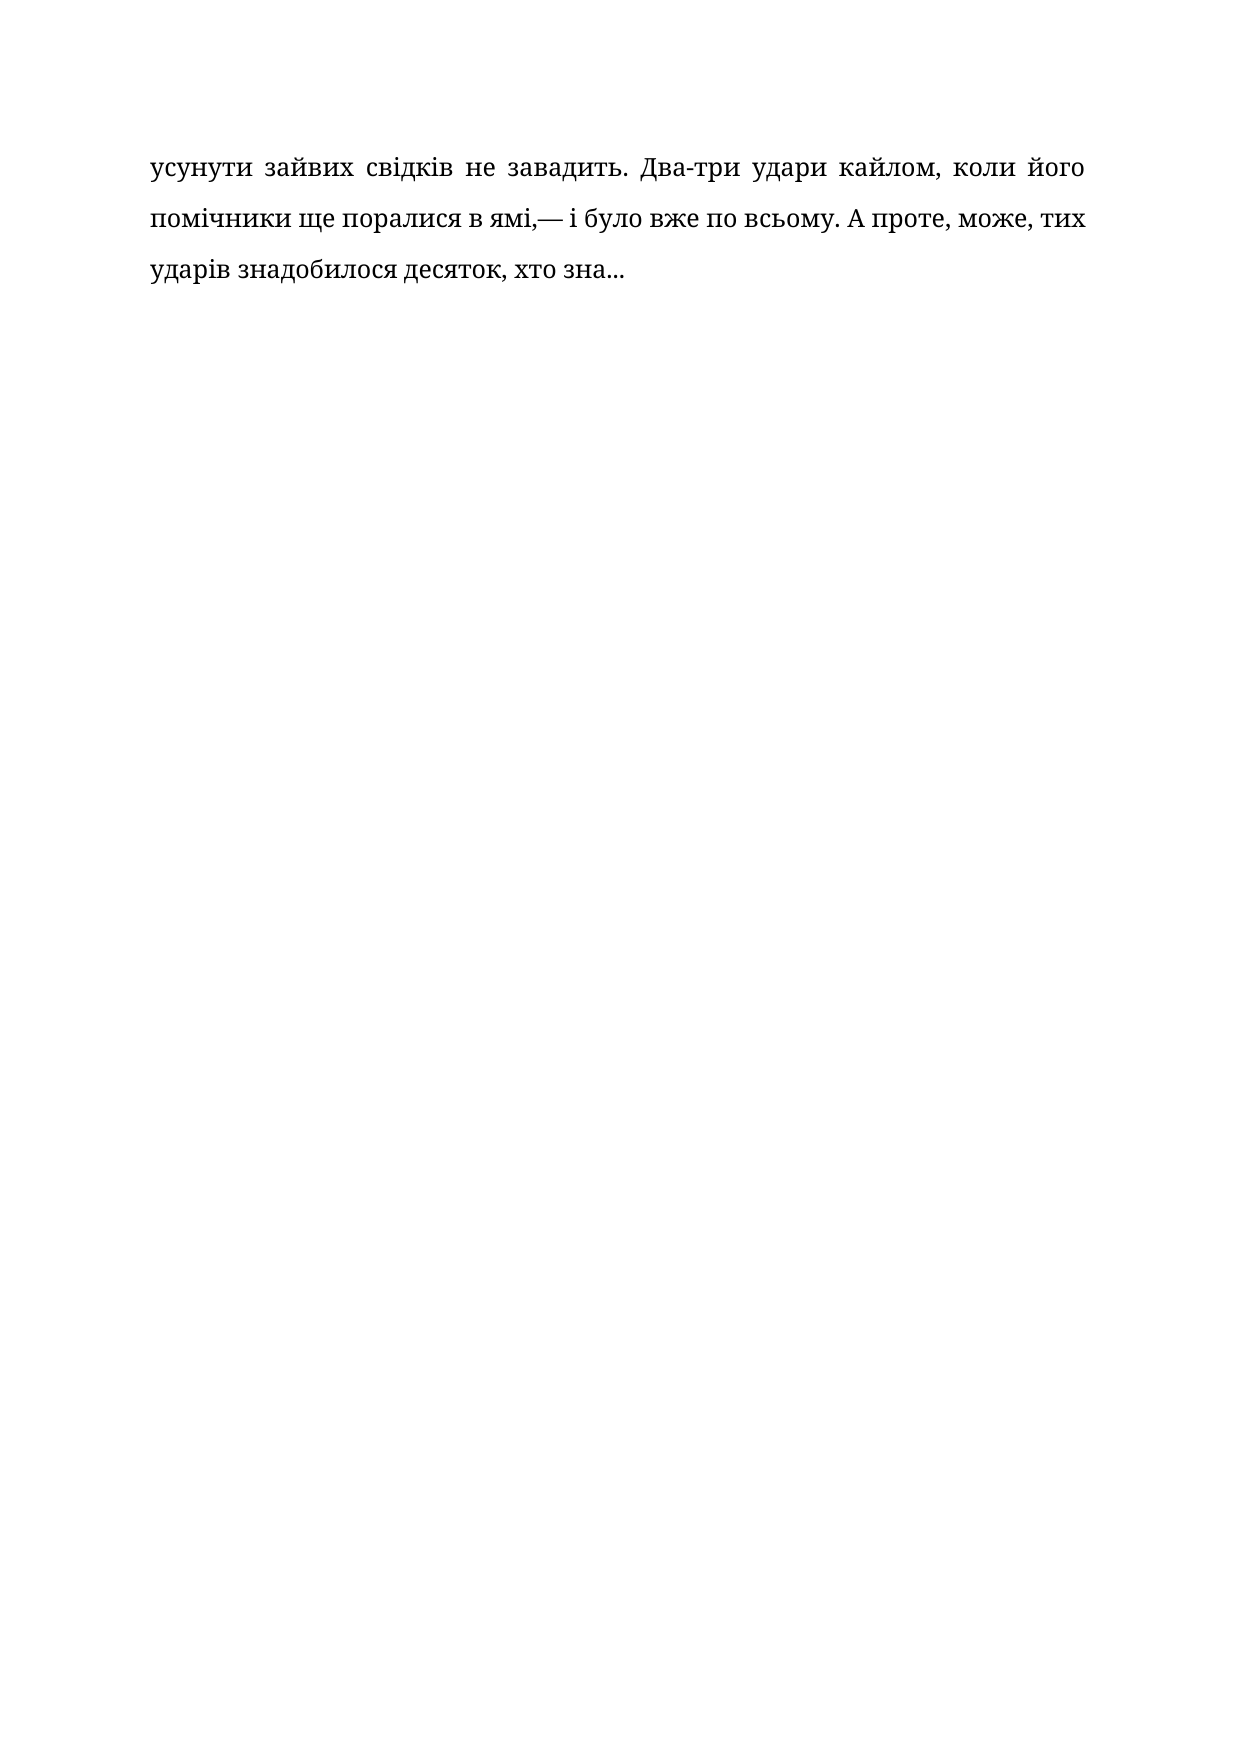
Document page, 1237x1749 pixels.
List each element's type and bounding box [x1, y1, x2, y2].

text [150, 150, 1086, 286]
